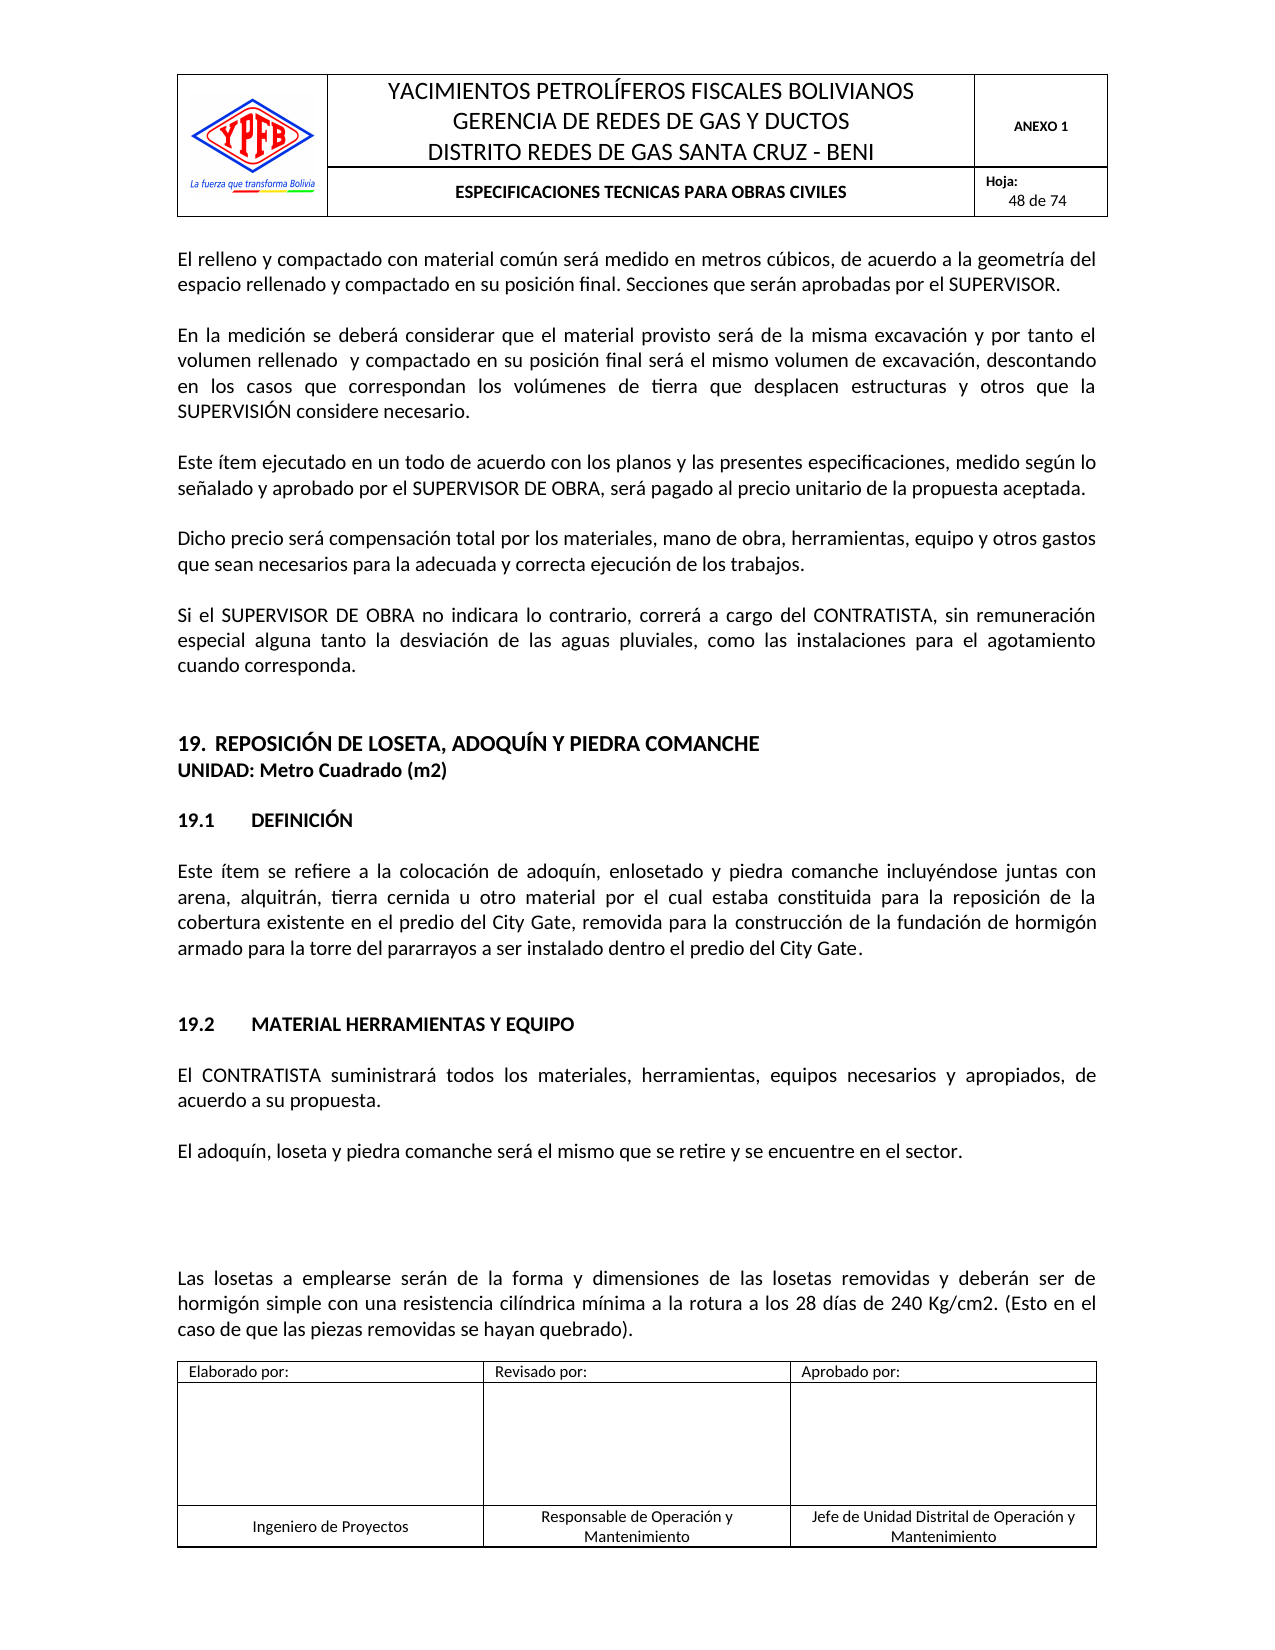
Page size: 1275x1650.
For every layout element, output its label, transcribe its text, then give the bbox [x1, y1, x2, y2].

text Las losetas a emplearse serán de la forma y dimensiones de las losetas removidas y deberán ser de hormigón simple con una resistencia cilíndrica mínima a la rotura a los 28 días de 240 Kg/cm2. (Esto en el caso de que las piezas removidas se hayan quebrado). [177, 1265, 1098, 1341]
list DEFINICIÓN [177, 808, 1098, 833]
text UNIDAD: Metro Cuadrado (m2) [177, 757, 1098, 782]
text Si el SUPERVISOR DE OBRA no indicara lo contrario, correrá a cargo del CONTRATISTA, sin remuneración especial alguna tanto la desviación de las aguas pluviales, como las instalaciones para el agotamiento cuando corresponda. [177, 602, 1098, 678]
text En la medición se deberá considerar que el material provisto será de la misma excavación y por tanto el volumen rellenado y compactado en su posición final será el mismo volumen de excavación, descontando en los casos que correspondan los volúmenes de tierra que desplacen estructuras y otros que la SUPERVISIÓN considere necesario. [177, 322, 1098, 424]
subtitle REPOSICIÓN DE LOSETA, ADOQUÍN Y PIEDRA COMANCHE [177, 729, 1098, 757]
text El CONTRATISTA suministrará todos los materiales, herramientas, equipos necesarios y apropiados, de acuerdo a su propuesta. [177, 1062, 1098, 1113]
text Este ítem se refiere a la colocación de adoquín, enlosetado y piedra comanche incluyéndose juntas con arena, alquitrán, tierra cernida u otro material por el cual estaba constituida para la reposición de la cobertura existente en el predio del City Gate, removida para la construcción de la fundación de hormigón armado para la torre del pararrayos a ser instalado dentro el predio del City Gate. [177, 858, 1098, 960]
list MATERIAL HERRAMIENTAS Y EQUIPO [177, 1011, 1098, 1036]
text El adoquín, loseta y piedra comanche será el mismo que se retire y se encuentre en el sector. [177, 1138, 1098, 1163]
text Este ítem ejecutado en un todo de acuerdo con los planos y las presentes especificaciones, medido según lo señalado y aprobado por el SUPERVISOR DE OBRA, será pagado al precio unitario de la propuesta aceptada. [177, 449, 1098, 500]
text El relleno y compactado con material común será medido en metros cúbicos, de acuerdo a la geometría del espacio rellenado y compactado en su posición final. Secciones que serán aprobadas por el SUPERVISOR. [177, 246, 1098, 297]
text Dicho precio será compensación total por los materiales, mano de obra, herramientas, equipo y otros gastos que sean necesarios para la adecuada y correcta ejecución de los trabajos. [177, 526, 1098, 576]
picture [188, 93, 316, 198]
